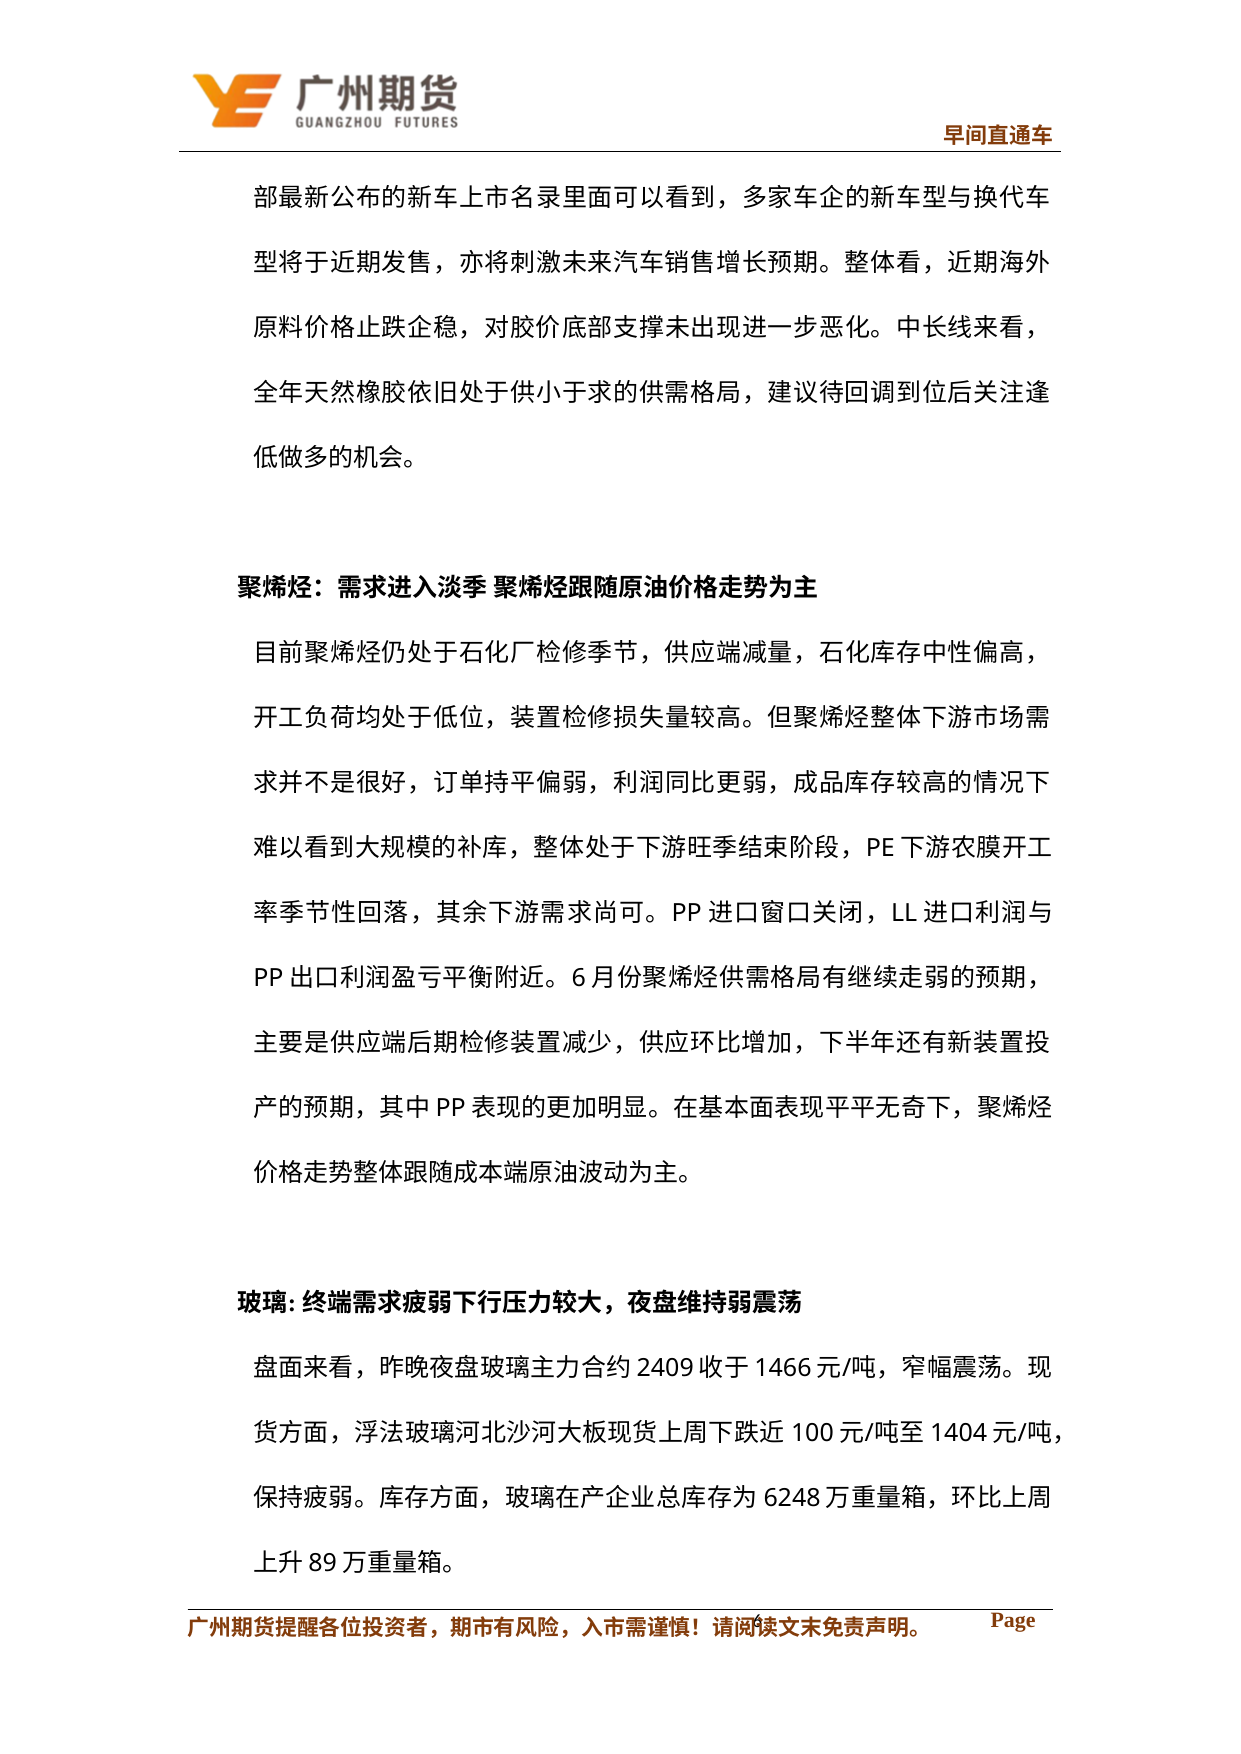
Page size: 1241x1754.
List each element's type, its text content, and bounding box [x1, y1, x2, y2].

text 玻璃: 终端需求疲弱下行压力较大，夜盘维持弱震荡 [187, 1268, 1053, 1333]
picture [187, 61, 479, 139]
text 盘面来看，昨晚夜盘玻璃主力合约2409收于1466元/吨，窄幅震荡。现货方面，浮法玻璃河北沙河大板现货上周下跌近100元/吨至1404元/吨，保持疲弱。库存方面，玻璃在产企业总库存为6248万重量箱，环比上周上升89万重量箱。 [253, 1333, 1053, 1593]
text 目前聚烯烃仍处于石化厂检修季节，供应端减量，石化库存中性偏高，开工负荷均处于低位，装置检修损失量较高。但聚烯烃整体下游市场需求并不是很好，订单持平偏弱，利润同比更弱，成品库存较高的情况下难以看到大规模的补库，整体处于下游旺季结束阶段，PE下游农膜开工率季节性回落，其余下游需求尚可。PP进口窗口关闭，LL进口利润与PP出口利润盈亏平衡附近。6月份聚烯烃供需格局有继续走弱的预期，主要是供应端后期检修装置减少，供应环比增加，下半年还有新装置投产的预期，其中PP表现的更加明显。在基本面表现平平无奇下，聚烯烃价格走势整体跟随成本端原油波动为主。 [253, 618, 1053, 1203]
text 聚烯烃：需求进入淡季 聚烯烃跟随原油价格走势为主 [187, 553, 1053, 618]
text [253, 163, 1053, 488]
